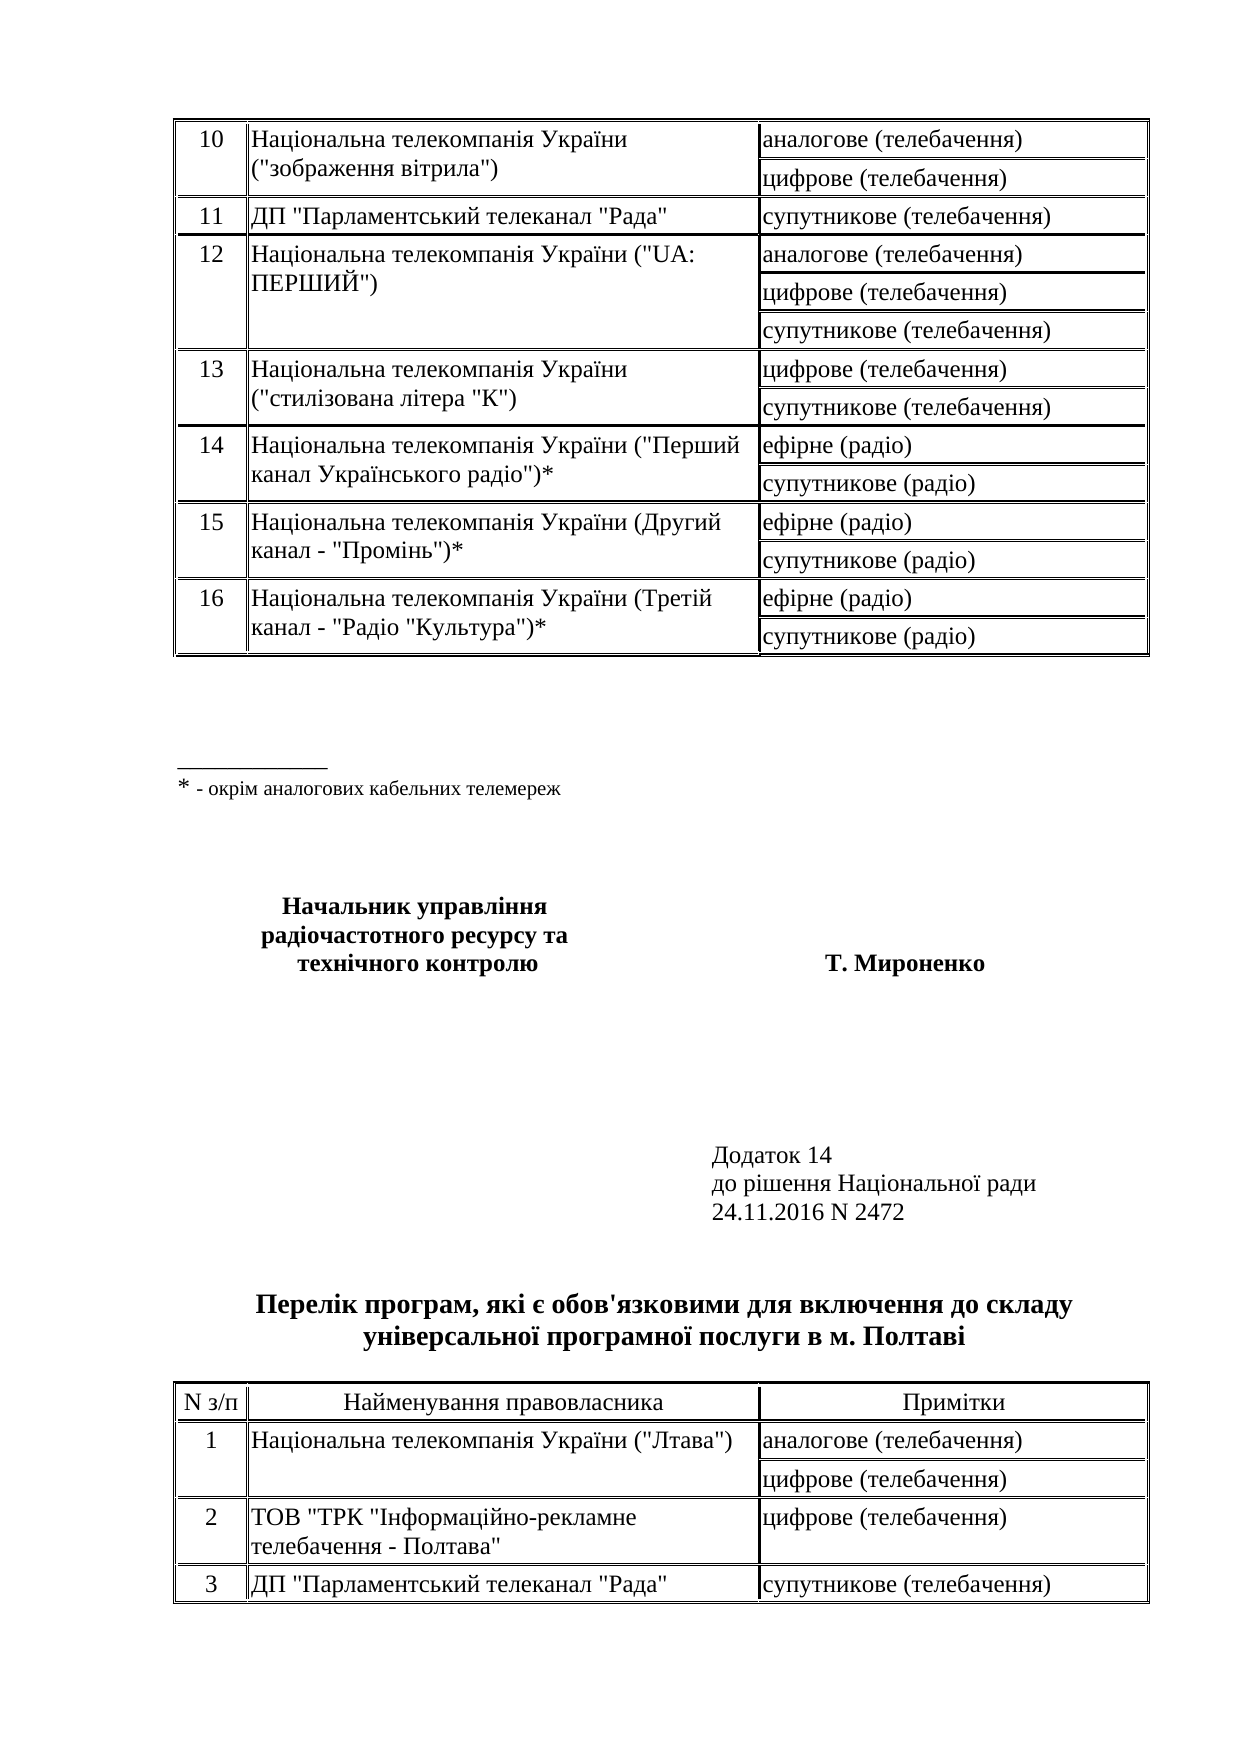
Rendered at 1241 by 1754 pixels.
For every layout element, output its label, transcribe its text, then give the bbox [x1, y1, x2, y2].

text ____________ * - окрім аналогових кабельних телемереж [177, 743, 1152, 801]
table_cell Національна телекомпанія України ("зображення вітрила") [248, 120, 759, 194]
table_cell ДП "Парламентський телеканал "Рада" [248, 1566, 759, 1601]
table_header Примітки [759, 1384, 1147, 1419]
table_cell Національна телекомпанія України ("Перший канал Українського радіо")* [249, 427, 758, 500]
table_cell 12 [174, 233, 246, 347]
table_cell аналогове (телебачення) [759, 122, 1147, 156]
table_header Додаток 14 до рішення Національної ради 24.11.2016 N 2472 [709, 1137, 1147, 1229]
table_cell 2 [174, 1496, 248, 1563]
table_cell супутникове (радіо) [759, 539, 1148, 577]
table_cell 10 [176, 122, 248, 194]
table_header N з/п [176, 1384, 248, 1419]
table_cell аналогове (телебачення) [761, 233, 1148, 271]
table_cell ефірне (радіо) [761, 500, 1147, 539]
table_header Начальник управління радіочастотного ресурсу та технічного контролю [174, 888, 661, 980]
table_cell супутникове (радіо) [759, 615, 1147, 653]
table_cell Національна телекомпанія України (Третій канал - "Радіо "Культура")* [248, 580, 759, 653]
table_cell цифрове (телебачення) [761, 271, 1147, 309]
table_cell супутникове (радіо) [761, 462, 1147, 500]
table_cell аналогове (телебачення) [761, 1419, 1147, 1457]
table_cell супутникове (телебачення) [759, 1563, 1148, 1601]
table_cell 16 [174, 577, 248, 653]
table_cell 13 [176, 348, 246, 424]
table_cell 3 [174, 1563, 248, 1601]
table_cell супутникове (телебачення) [761, 309, 1147, 347]
table_cell 14 [176, 424, 246, 500]
table_cell Національна телекомпанія України ("UA: ПЕРШИЙ") [249, 236, 758, 347]
table_cell цифрове (телебачення) [761, 348, 1147, 386]
table_cell ДП "Парламентський телеканал "Рада" [249, 198, 758, 233]
table_cell ефірне (радіо) [759, 577, 1148, 615]
table_header Найменування правовласника [248, 1383, 759, 1419]
table_header Т. Мироненко [661, 888, 1148, 980]
table_cell цифрове (телебачення) [759, 1496, 1148, 1563]
table_cell ТОВ "ТРК "Інформаційно-рекламне телебачення - Полтава" [249, 1499, 758, 1563]
table_cell цифрове (телебачення) [761, 1458, 1147, 1496]
table_cell 11 [176, 195, 246, 233]
table_cell Національна телекомпанія України ("Лтава") [249, 1423, 758, 1496]
table_cell 15 [176, 500, 246, 577]
table_cell супутникове (телебачення) [759, 386, 1148, 424]
table_cell Національна телекомпанія України ("стилізована літера "К") [249, 351, 758, 424]
table_cell ефірне (радіо) [761, 424, 1147, 462]
subtitle Перелік програм, які є обов'язковими для включення до складу універсальної програмної послуги в м. Полтаві [177, 1287, 1152, 1352]
table_cell Національна телекомпанія України (Другий канал - "Промінь")* [249, 504, 758, 577]
table_cell 1 [176, 1419, 246, 1496]
table_cell супутникове (телебачення) [761, 195, 1147, 233]
table_cell цифрове (телебачення) [761, 156, 1147, 194]
